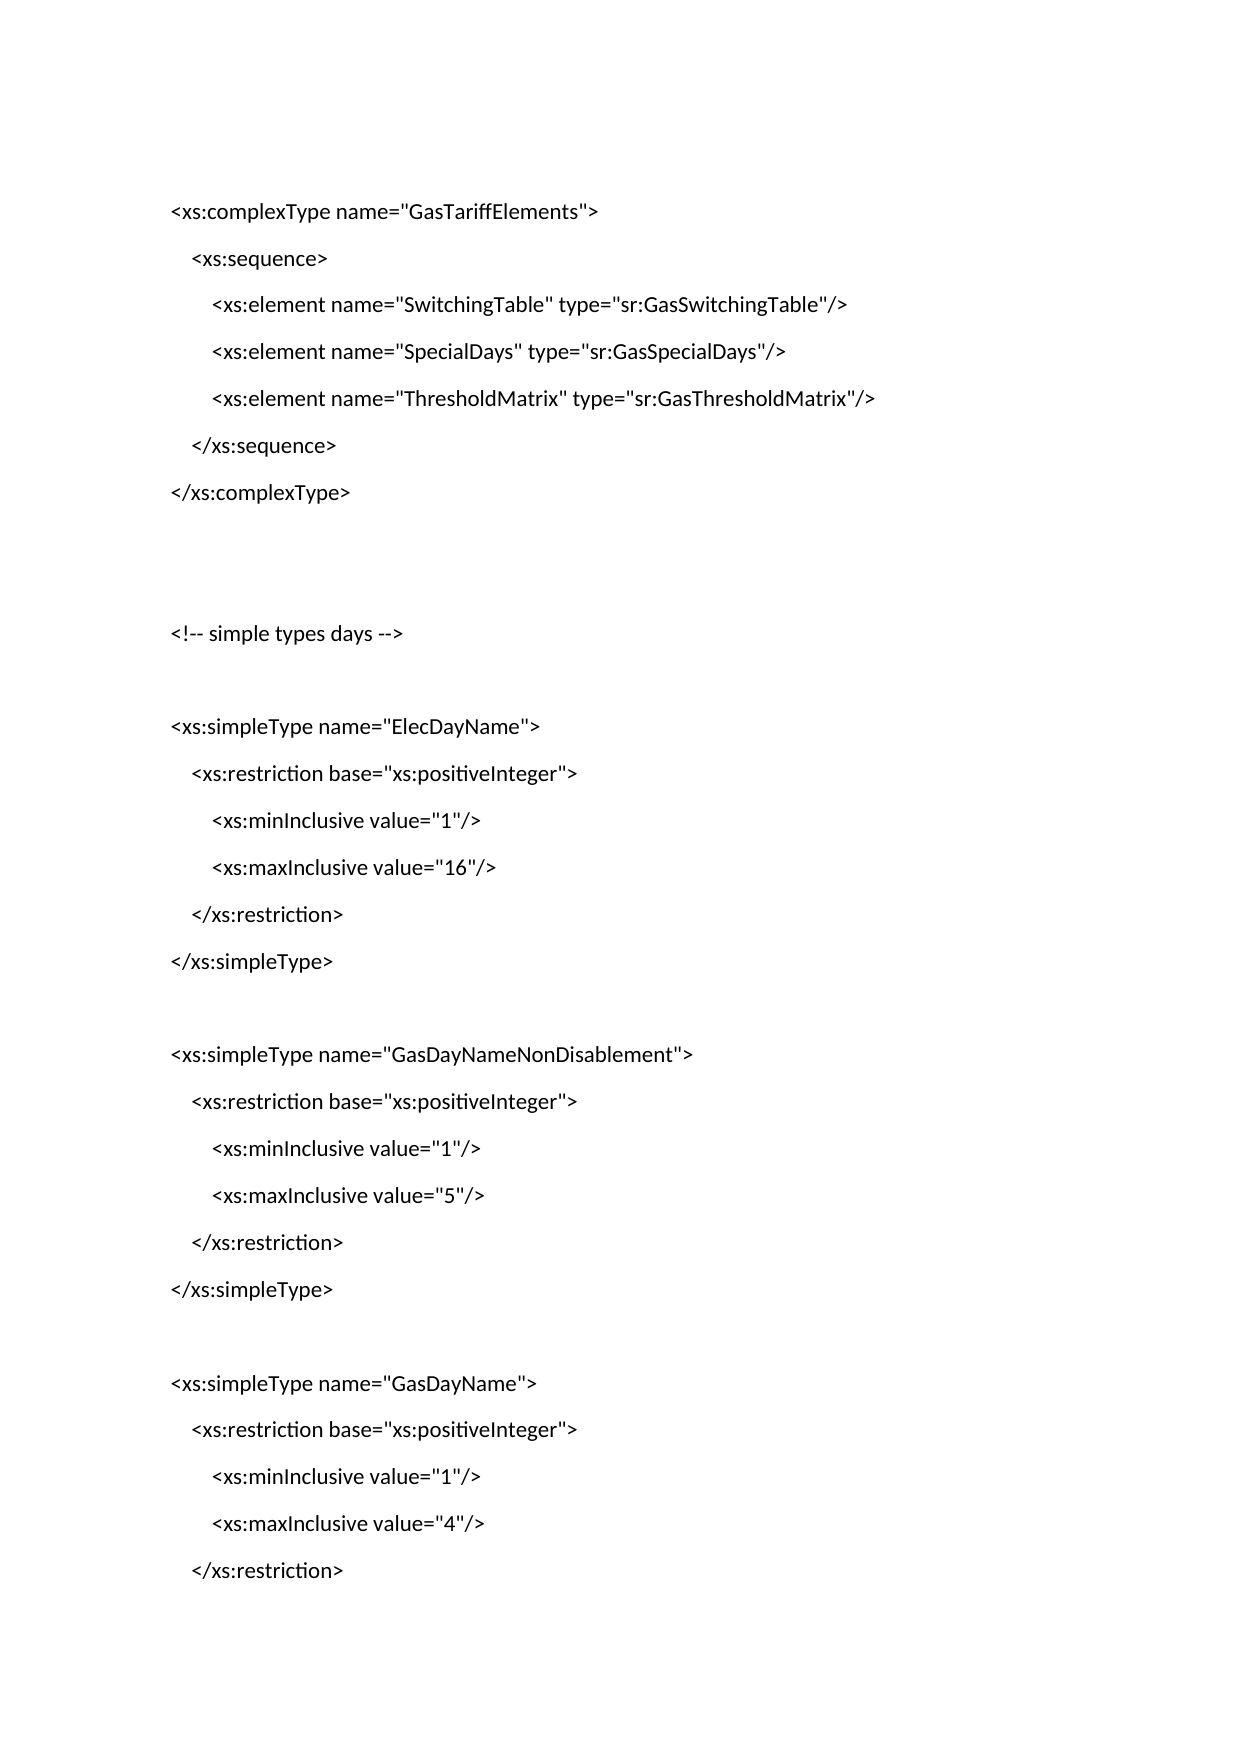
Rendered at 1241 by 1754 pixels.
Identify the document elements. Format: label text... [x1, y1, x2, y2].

text <xs:simpleType name="ElecDayName"> [150, 712, 1090, 741]
text <xs:element name="SpecialDays" type="sr:GasSpecialDays"/> [150, 337, 1090, 366]
text <xs:minInclusive value="1"/> [150, 1462, 1090, 1491]
text <xs:minInclusive value="1"/> [150, 806, 1090, 834]
text <!-- simple types days --> [150, 619, 1090, 647]
text </xs:simpleType> [150, 947, 1090, 975]
text <xs:simpleType name="GasDayNameNonDisablement"> [150, 1041, 1090, 1069]
text </xs:restriction> [150, 1556, 1090, 1584]
text <xs:maxInclusive value="5"/> [150, 1181, 1090, 1209]
text <xs:sequence> [150, 244, 1090, 272]
text <xs:element name="ThresholdMatrix" type="sr:GasThresholdMatrix"/> [150, 384, 1090, 412]
text </xs:complexType> [150, 478, 1090, 506]
text </xs:restriction> [150, 900, 1090, 928]
text <xs:maxInclusive value="16"/> [150, 853, 1090, 881]
text <xs:restriction base="xs:positiveInteger"> [150, 759, 1090, 787]
text <xs:minInclusive value="1"/> [150, 1134, 1090, 1162]
text <xs:restriction base="xs:positiveInteger"> [150, 1416, 1090, 1444]
text </xs:sequence> [150, 431, 1090, 459]
text <xs:complexType name="GasTariffElements"> [150, 197, 1090, 225]
text </xs:simpleType> [150, 1275, 1090, 1303]
text <xs:restriction base="xs:positiveInteger"> [150, 1087, 1090, 1116]
text <xs:element name="SwitchingTable" type="sr:GasSwitchingTable"/> [150, 291, 1090, 319]
text <xs:simpleType name="GasDayName"> [150, 1369, 1090, 1397]
text <xs:maxInclusive value="4"/> [150, 1509, 1090, 1537]
text </xs:restriction> [150, 1228, 1090, 1256]
